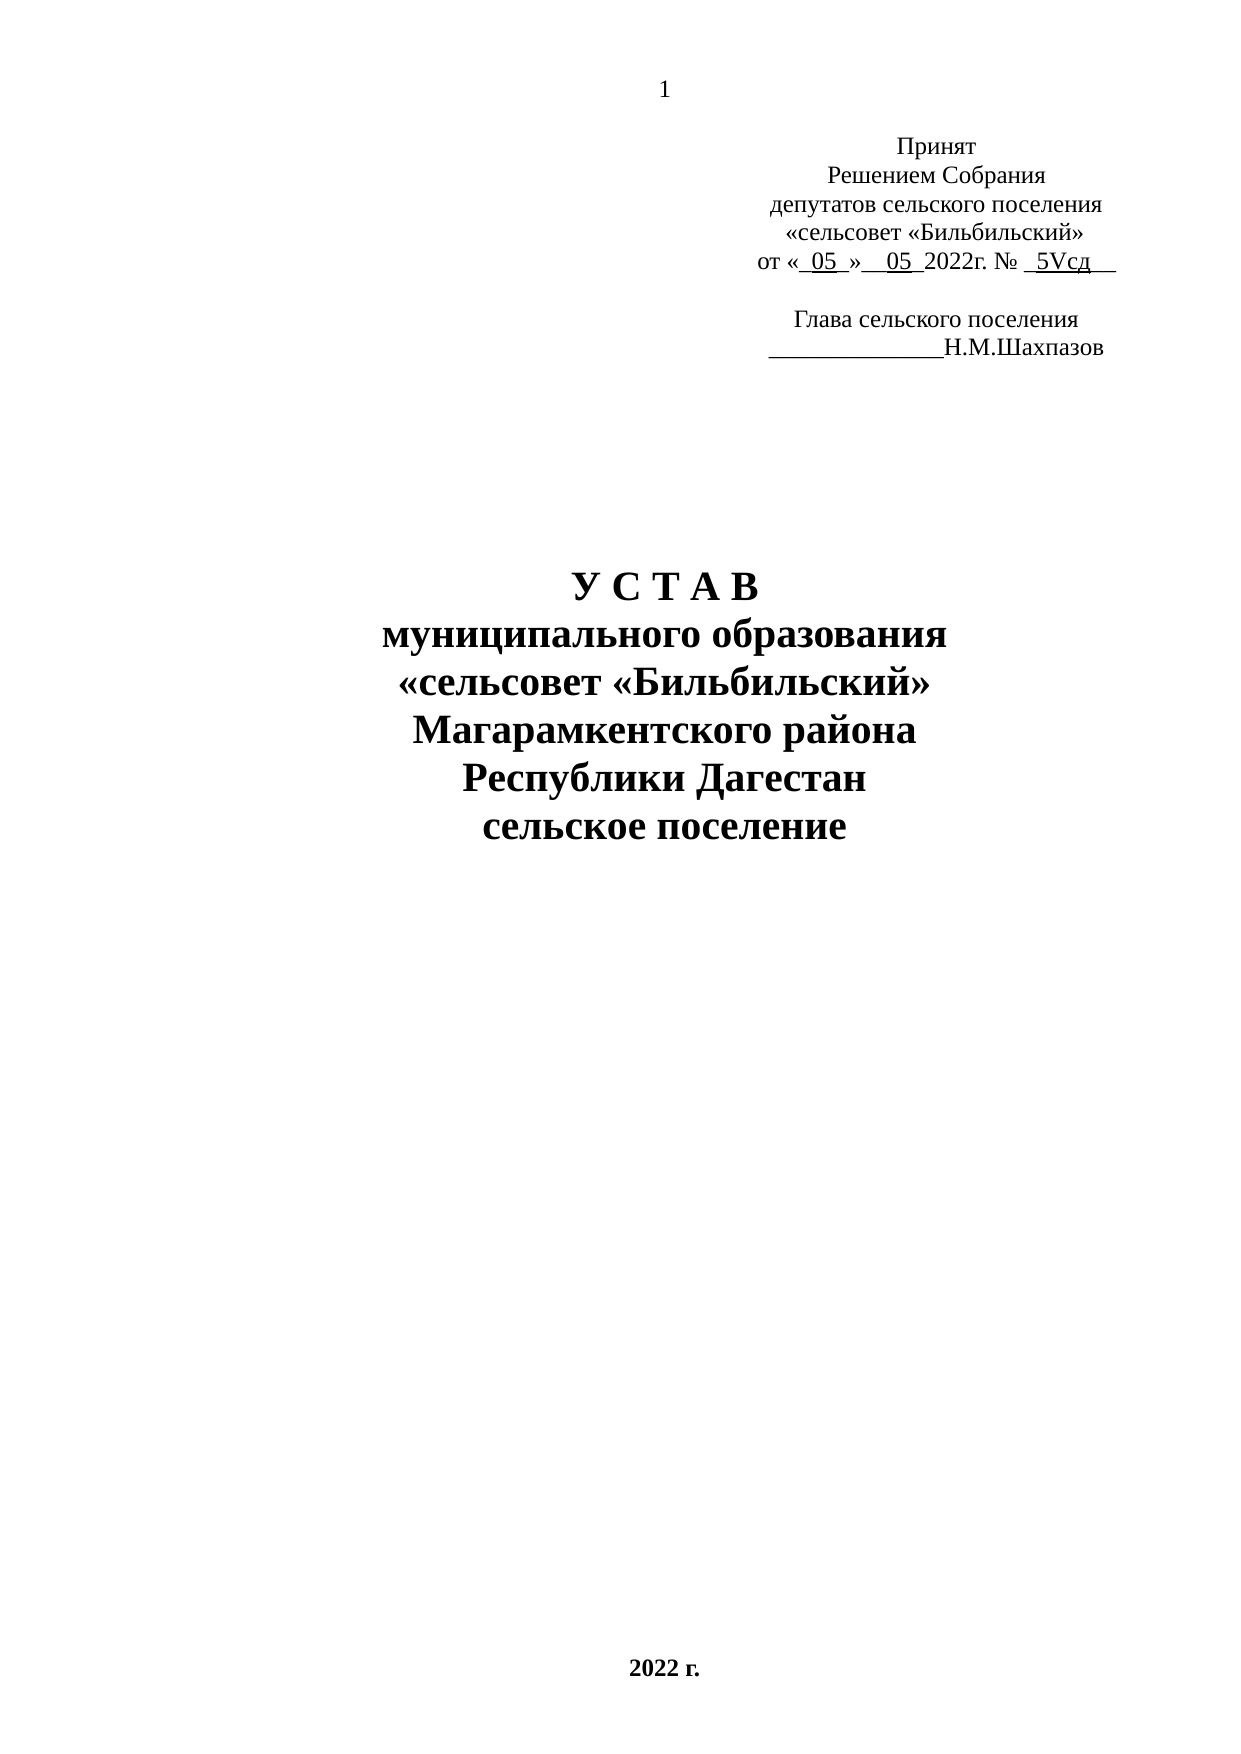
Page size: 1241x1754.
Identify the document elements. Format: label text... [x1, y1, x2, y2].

text ______________Н.М.Шахпазов [691, 332, 1181, 361]
text от «_05_»__05_2022г. № _5Vсд__ [691, 246, 1181, 275]
text Глава сельского поселения [691, 304, 1181, 332]
text муниципального образования [148, 609, 1181, 657]
text «сельсовет «Бильбильский» [148, 657, 1181, 705]
text сельское поселение [148, 801, 1181, 848]
text депутатов сельского поселения [691, 189, 1181, 217]
text Магарамкентского района [148, 705, 1181, 753]
text Республики Дагестан [148, 753, 1181, 801]
title Принят [691, 131, 1181, 160]
text Решением Собрания [691, 160, 1181, 189]
text «сельсовет «Бильбильский» [691, 217, 1181, 246]
text 2022 г. [148, 1653, 1181, 1682]
text У С Т А В [148, 561, 1181, 609]
